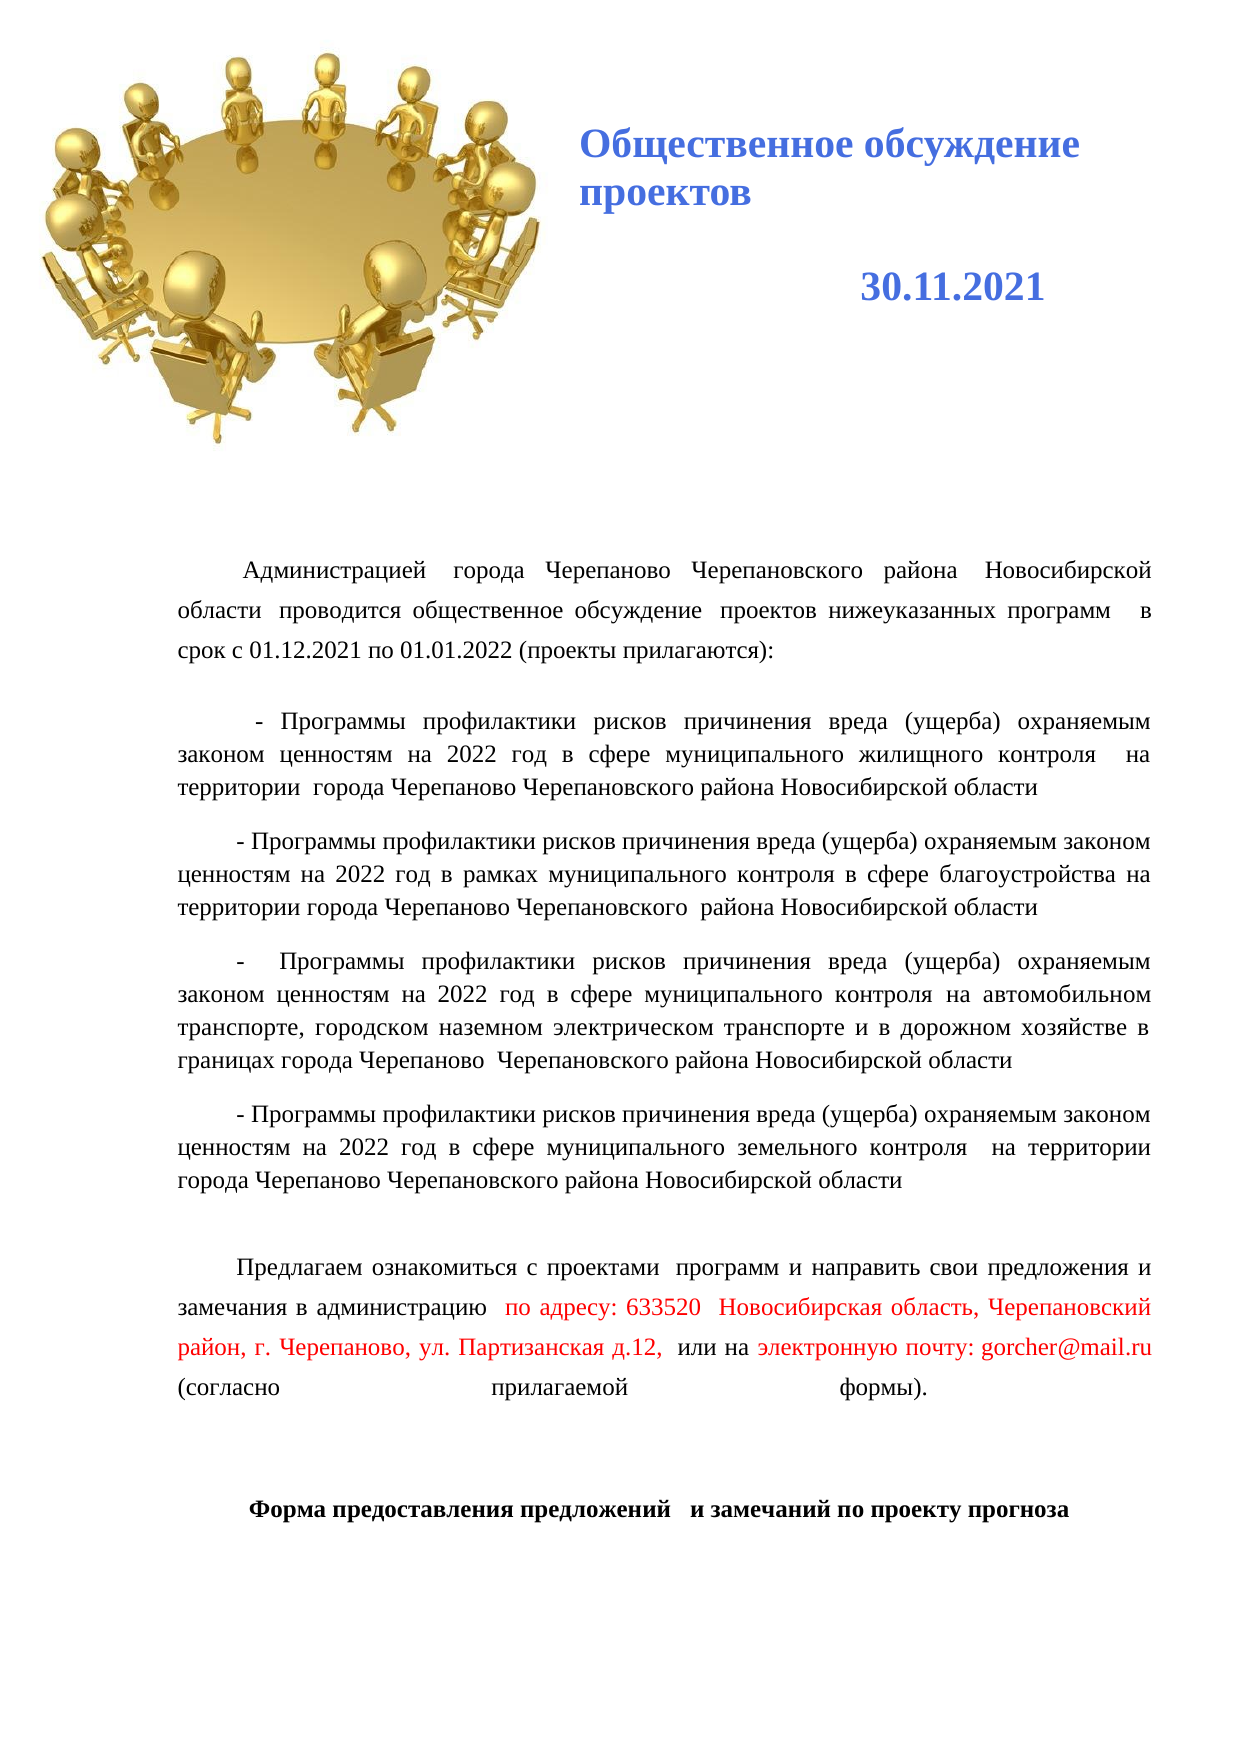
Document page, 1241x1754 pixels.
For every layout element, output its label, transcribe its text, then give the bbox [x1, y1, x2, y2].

text Предлагаем ознакомиться с проектами программ и направить свои предложения и замечания в администрацию по адресу: 633520 Новосибирская область, Черепановский район, г. Черепаново, ул. Партизанская д.12, или на электронную почту: gorcher@mail.ru (согласно прилагаемой формы). [177, 1240, 1152, 1440]
picture [25, 25, 561, 465]
text Форма предоставления предложений и замечаний по проекту прогноза [177, 1483, 1152, 1523]
text - Программы профилактики рисков причинения вреда (ущерба) охраняемым законом ценностям на 2022 год в сфере муниципального жилищного контроля на территории города Черепаново Черепановского района Новосибирской области [177, 706, 1152, 801]
text Администрацией города Черепаново Черепановского района Новосибирской области проводится общественное обсуждение проектов нижеуказанных программ в срок с 01.12.2021 по 01.01.2022 (проекты прилагаются): [177, 544, 1152, 664]
text - Программы профилактики рисков причинения вреда (ущерба) охраняемым законом ценностям на 2022 год в рамках муниципального контроля в сфере благоустройства на территории города Черепаново Черепановского района Новосибирской области [177, 826, 1152, 921]
text - Программы профилактики рисков причинения вреда (ущерба) охраняемым законом ценностям на 2022 год в сфере муниципального земельного контроля на территории города Черепаново Черепановского района Новосибирской области [177, 1099, 1152, 1194]
text 30.11.2021 [561, 262, 1152, 310]
text Общественное обсуждение проектов [561, 118, 1152, 214]
text - Программы профилактики рисков причинения вреда (ущерба) охраняемым законом ценностям на 2022 год в сфере муниципального контроля на автомобильном транспорте, городском наземном электрическом транспорте и в дорожном хозяйстве в границах города Черепаново Черепановского района Новосибирской области [177, 946, 1152, 1074]
